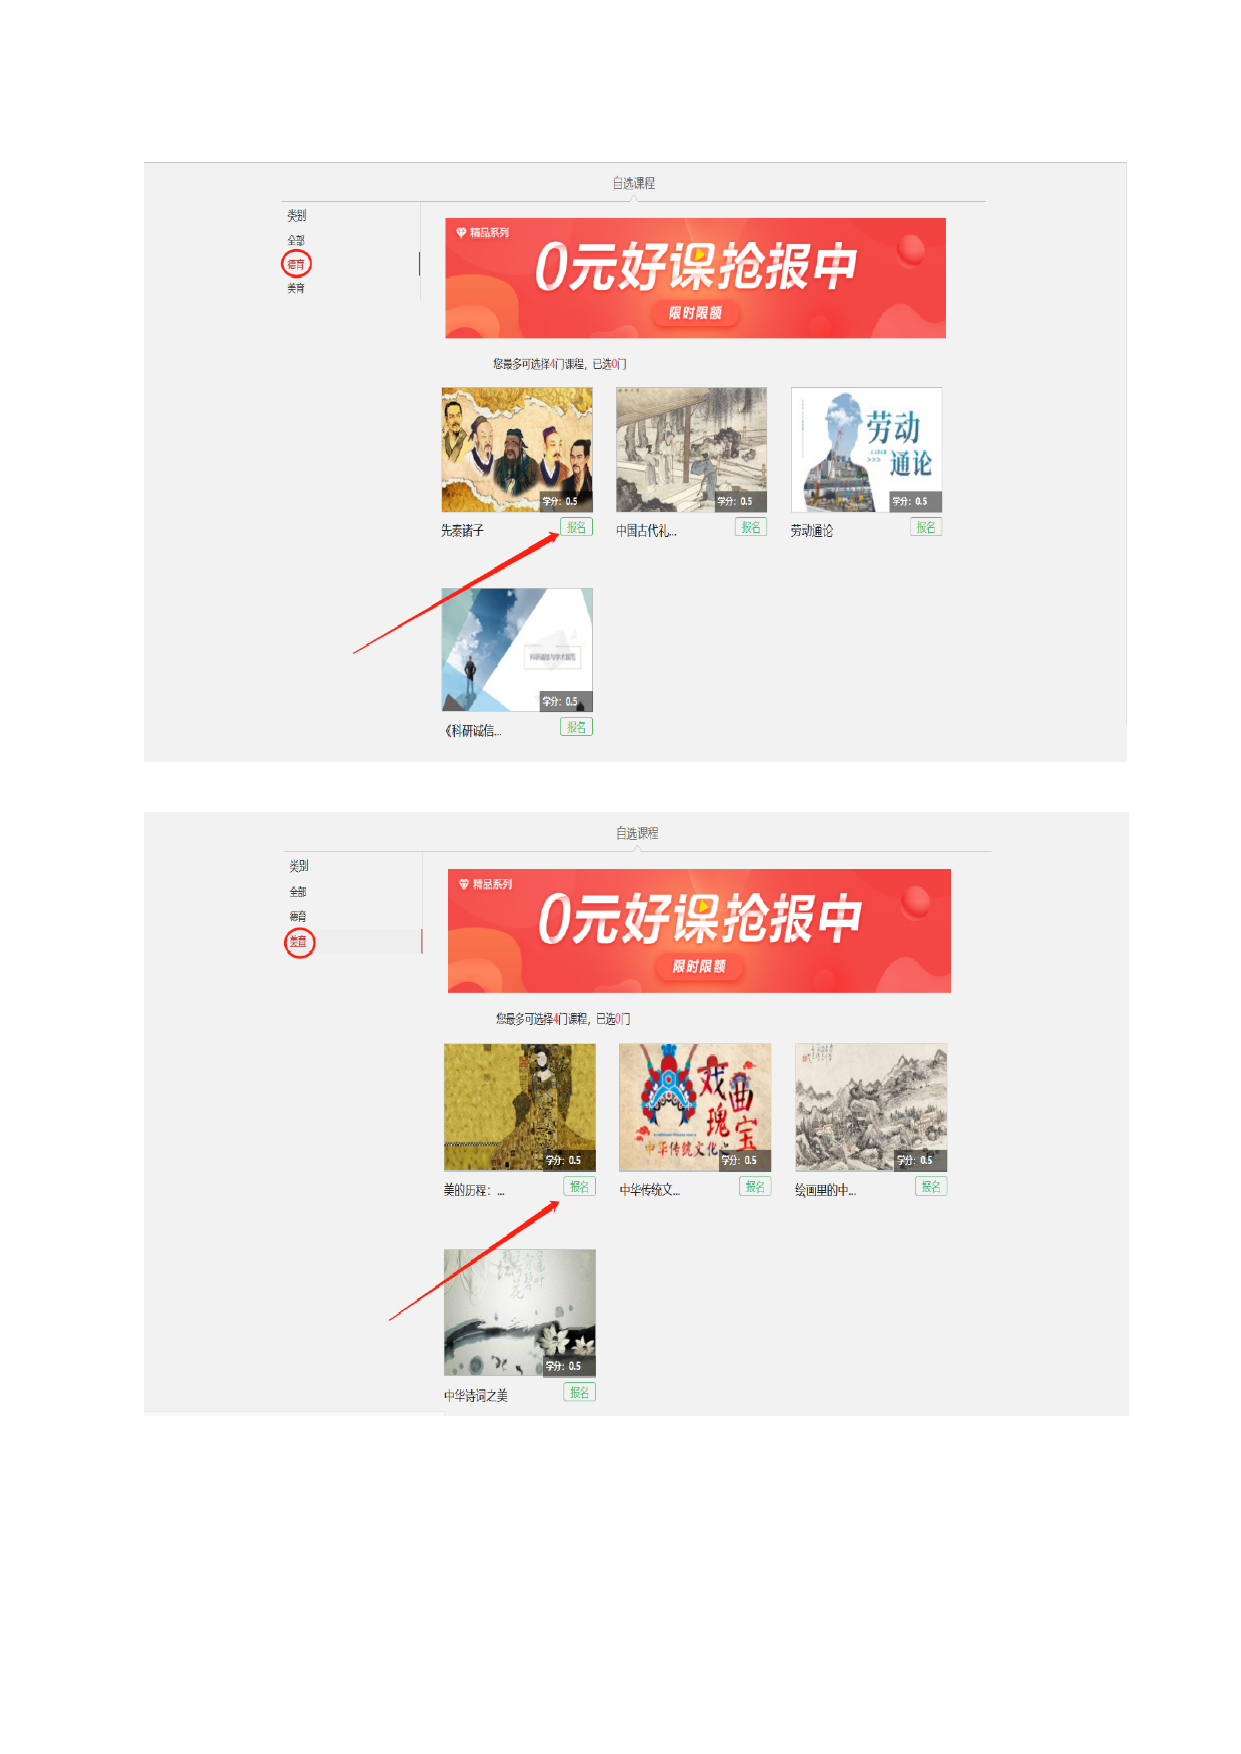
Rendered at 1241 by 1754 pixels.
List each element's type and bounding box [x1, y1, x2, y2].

picture [143, 812, 1130, 1416]
picture [143, 162, 1127, 762]
